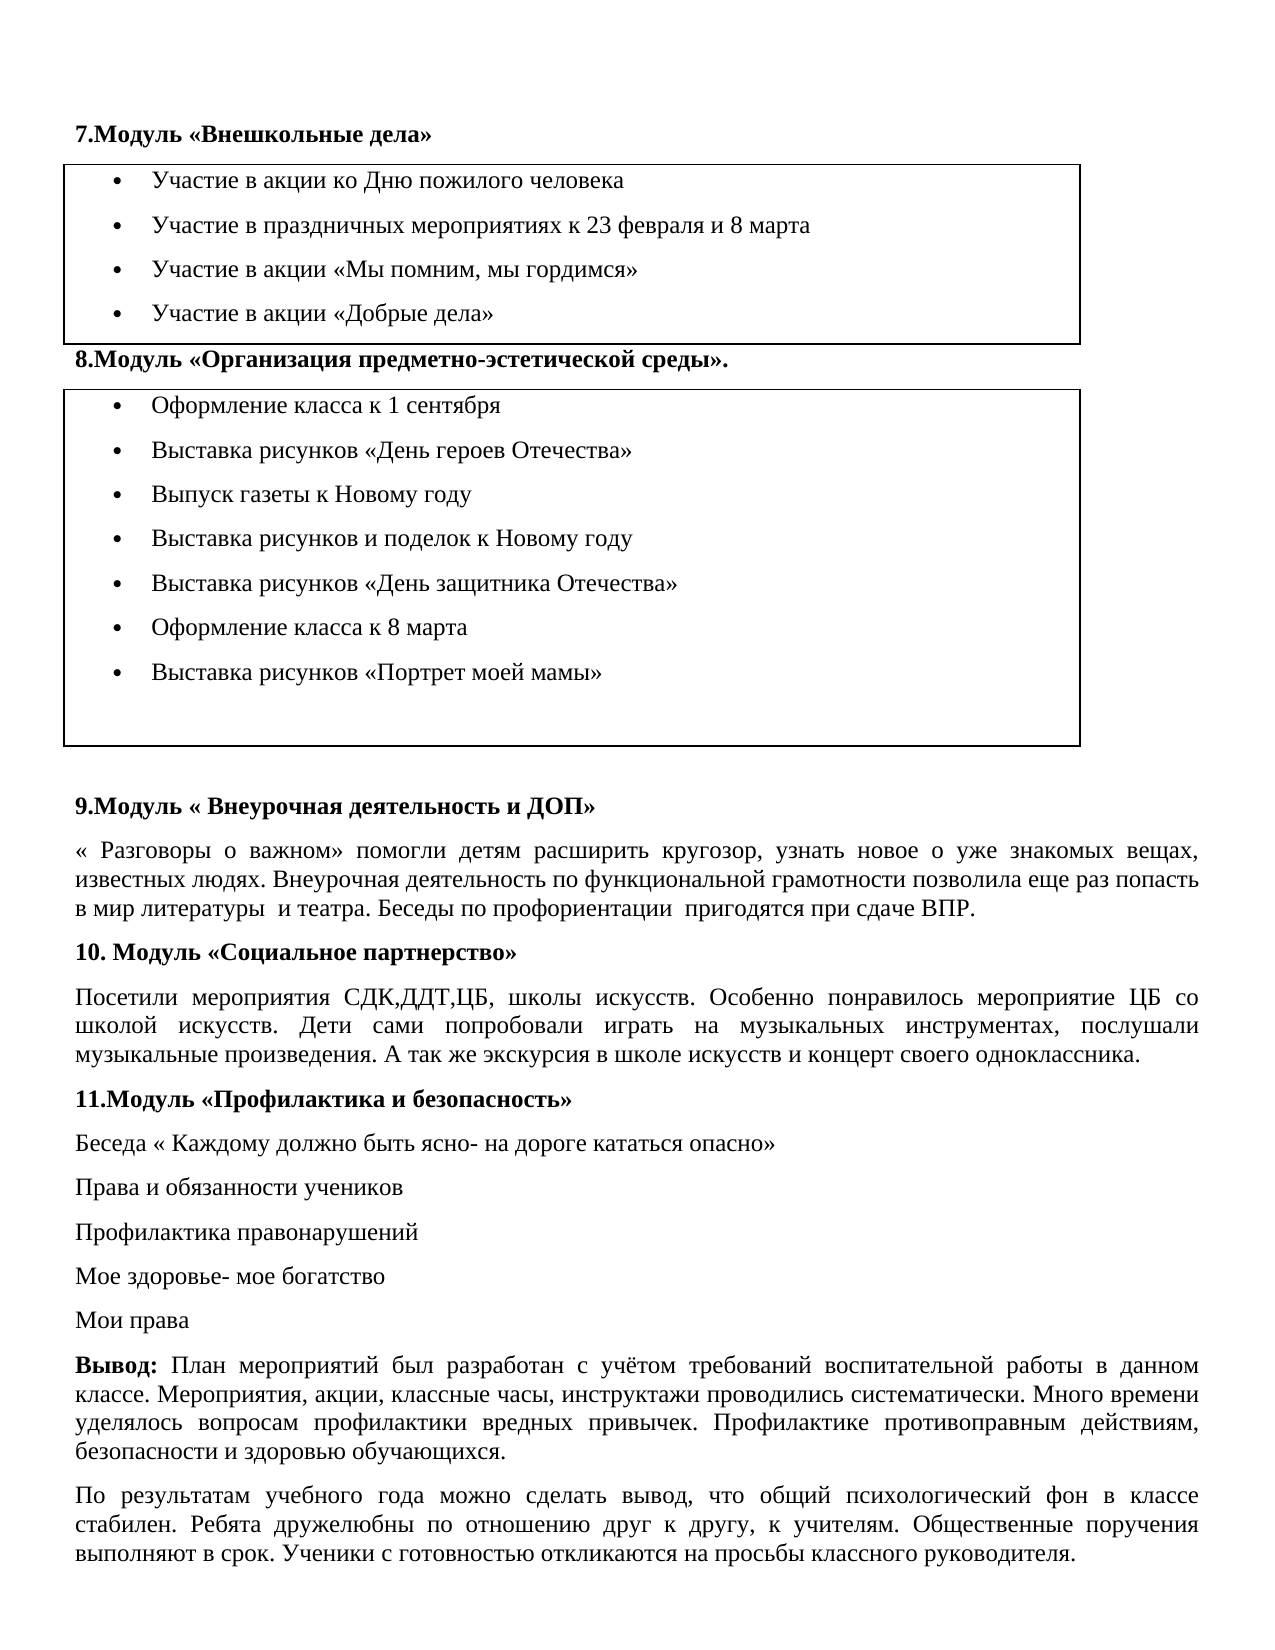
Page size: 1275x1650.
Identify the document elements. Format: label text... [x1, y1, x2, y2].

text Мои права [75, 1306, 1200, 1334]
text 11.Модуль «Профилактика и безопасность» [75, 1084, 1200, 1112]
text 8.Модуль «Организация предметно-эстетической среды». [75, 344, 1200, 373]
text Посетили мероприятия СДК,ДДТ,ЦБ, школы искусств. Особенно понравилось мероприятие ЦБ со школой искусств. Дети сами попробовали играть на музыкальных инструментах, послушали музыкальные произведения. А так же экскурсия в школе искусств и концерт своего одноклассника. [75, 982, 1200, 1068]
text Профилактика правонарушений [75, 1217, 1200, 1246]
text Права и обязанности учеников [75, 1172, 1200, 1201]
text « Разговоры о важном» помогли детям расширить кругозор, узнать новое о уже знакомых вещах, известных людях. Внеурочная деятельность по функциональной грамотности позволила еще раз попасть в мир литературы и театра. Беседы по профориентации пригодятся при сдаче ВПР. [75, 836, 1200, 922]
text Мое здоровье- мое богатство [75, 1261, 1200, 1290]
table_header Участие в акции ко Дню пожилого человека Участие в праздничных мероприятиях к 23 февраля и 8 марта Участие в акции «Мы помним, мы гордимся» Участие в акции «Добрые дела» [65, 165, 1079, 343]
text 10. Модуль «Социальное партнерство» [75, 937, 1200, 966]
text 9.Модуль « Внеурочная деятельность и ДОП» [75, 791, 1200, 820]
text По результатам учебного года можно сделать вывод, что общий психологический фон в классе стабилен. Ребята дружелюбны по отношению друг к другу, к учителям. Общественные поручения выполняют в срок. Ученики с готовностью откликаются на просьбы классного руководителя. [75, 1481, 1200, 1567]
text Вывод: План мероприятий был разработан с учётом требований воспитательной работы в данном классе. Мероприятия, акции, классные часы, инструктажи проводились систематически. Много времени уделялось вопросам профилактики вредных привычек. Профилактике противоправным действиям, безопасности и здоровью обучающихся. [75, 1350, 1200, 1465]
text 7.Модуль «Внешкольные дела» [75, 119, 1200, 148]
text Беседа « Каждому должно быть ясно- на дороге кататься опасно» [75, 1128, 1200, 1157]
table_header Оформление класса к 1 сентября Выставка рисунков «День героев Отечества» Выпуск газеты к Новому году Выставка рисунков и поделок к Новому году Выставка рисунков «День защитника Отечества» Оформление класса к 8 марта Выставка рисунков «Портрет моей мамы» [65, 390, 1079, 745]
